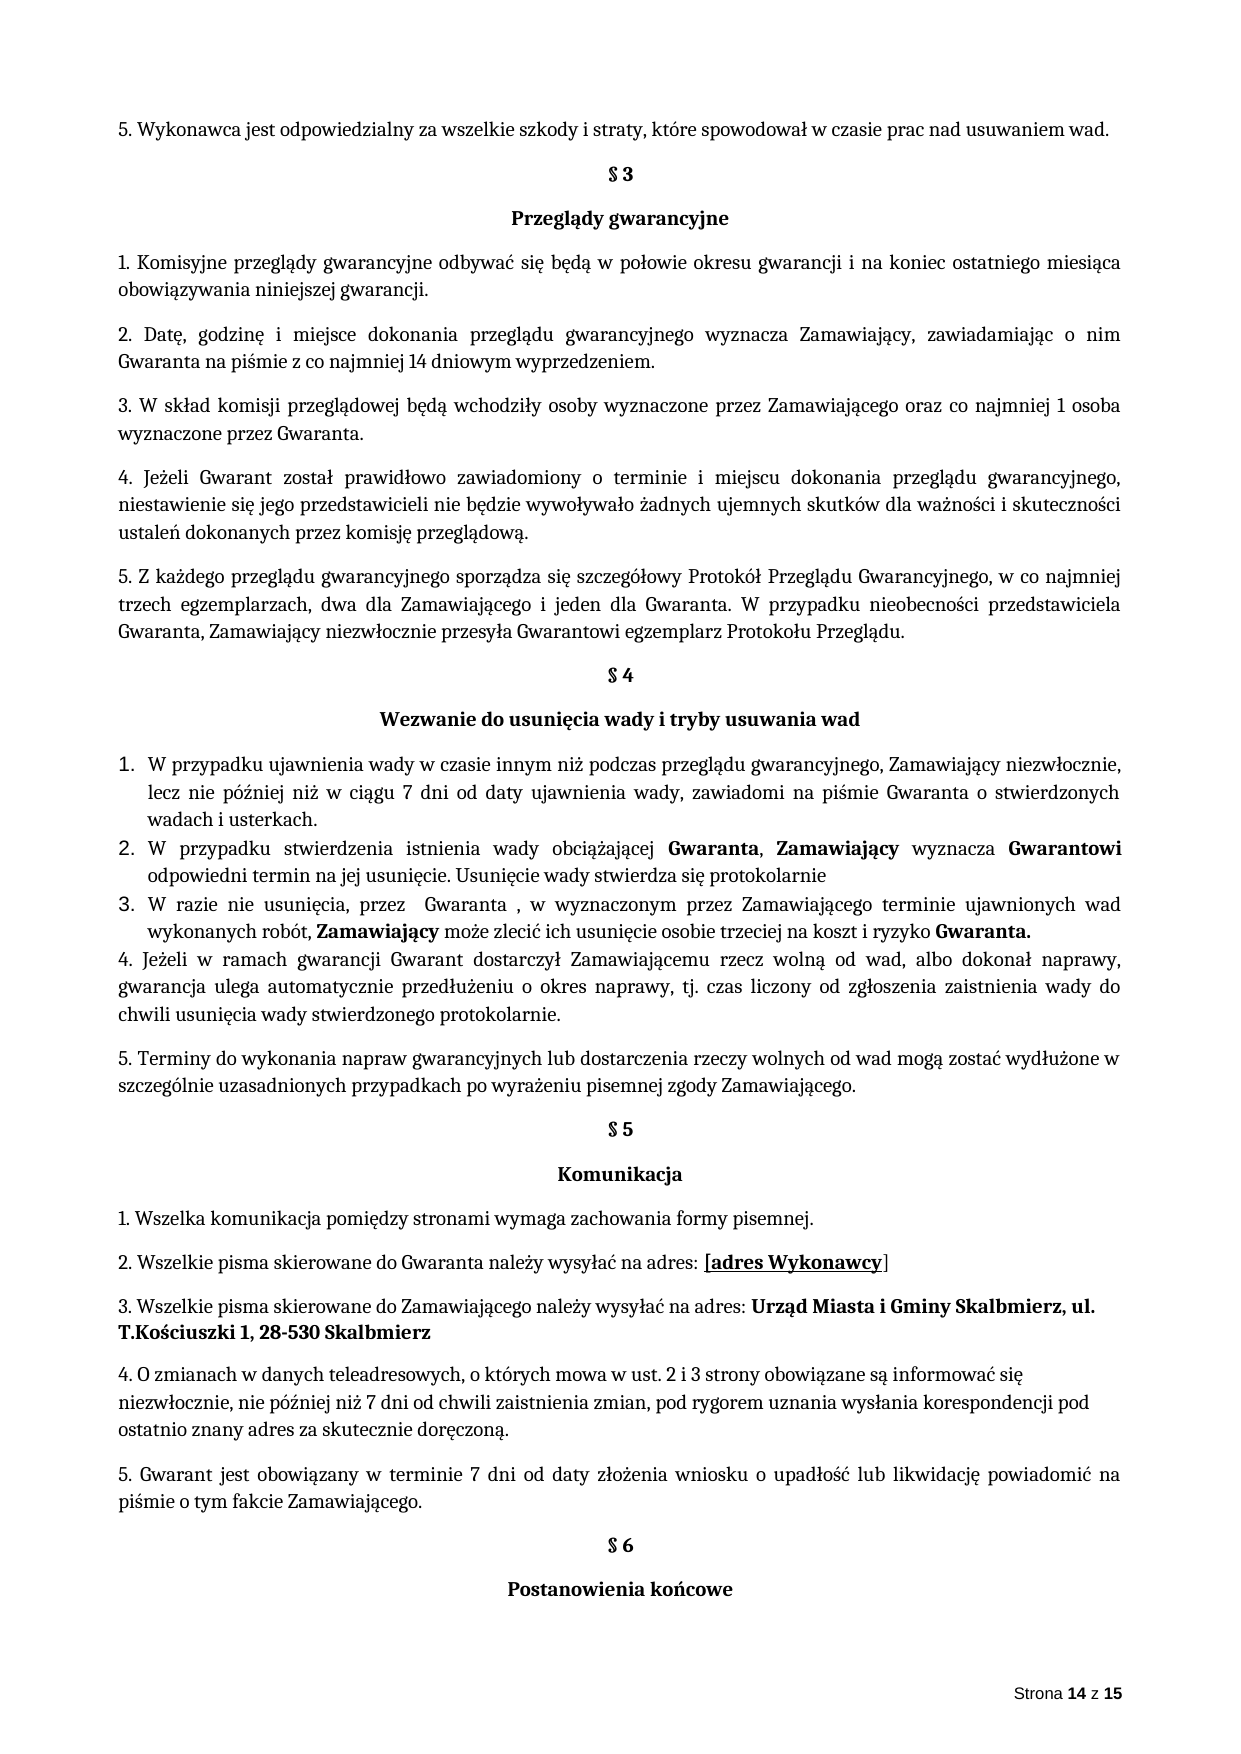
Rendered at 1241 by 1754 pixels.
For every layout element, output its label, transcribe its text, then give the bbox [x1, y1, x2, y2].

list W razie nie usunięcia, przez Gwaranta , w wyznaczonym przez Zamawiającego terminie ujawnionych wad wykonanych robót, Zamawiający może zlecić ich usunięcie osobie trzeciej na koszt i ryzyko Gwaranta. [118, 891, 1122, 944]
list W przypadku ujawnienia wady w czasie innym niż podczas przeglądu gwarancyjnego, Zamawiający niezwłocznie, lecz nie później niż w ciągu 7 dni od daty ujawnienia wady, zawiadomi na piśmie Gwaranta o stwierdzonych wadach i usterkach. [118, 752, 1122, 832]
text § 5 [118, 1118, 1122, 1142]
text Postanowienia końcowe [118, 1578, 1122, 1602]
text § 6 [118, 1534, 1122, 1558]
text 2. Wszelkie pisma skierowane do Gwaranta należy wysyłać na adres: [adres Wykonawcy] [118, 1251, 1122, 1274]
text Komunikacja [118, 1162, 1122, 1186]
text 5. Z każdego przeglądu gwarancyjnego sporządza się szczegółowy Protokół Przeglądu Gwarancyjnego, w co najmniej trzech egzemplarzach, dwa dla Zamawiającego i jeden dla Gwaranta. W przypadku nieobecności przedstawiciela Gwaranta, Zamawiający niezwłocznie przesyła Gwarantowi egzemplarz Protokołu Przeglądu. [118, 565, 1122, 644]
text 3. W skład komisji przeglądowej będą wchodziły osoby wyznaczone przez Zamawiającego oraz co najmniej 1 osoba wyznaczone przez Gwaranta. [118, 394, 1122, 445]
text 5. Gwarant jest obowiązany w terminie 7 dni od daty złożenia wniosku o upadłość lub likwidację powiadomić na piśmie o tym fakcie Zamawiającego. [118, 1462, 1122, 1514]
text 1. Wszelka komunikacja pomiędzy stronami wymaga zachowania formy pisemnej. [118, 1206, 1122, 1230]
text 3. Wszelkie pisma skierowane do Zamawiającego należy wysyłać na adres: Urząd Miasta i Gminy Skalbmierz, ul. T.Kościuszki 1, 28-530 Skalbmierz [118, 1295, 1122, 1344]
text 2. Datę, godzinę i miejsce dokonania przeglądu gwarancyjnego wyznacza Zamawiający, zawiadamiając o nim Gwaranta na piśmie z co najmniej 14 dniowym wyprzedzeniem. [118, 322, 1122, 374]
text 5. Terminy do wykonania napraw gwarancyjnych lub dostarczenia rzeczy wolnych od wad mogą zostać wydłużone w szczególnie uzasadnionych przypadkach po wyrażeniu pisemnej zgody Zamawiającego. [118, 1046, 1122, 1098]
text § 4 [118, 664, 1122, 688]
text 4. Jeżeli Gwarant został prawidłowo zawiadomiony o terminie i miejscu dokonania przeglądu gwarancyjnego, niestawienie się jego przedstawicieli nie będzie wywoływało żadnych ujemnych skutków dla ważności i skuteczności ustaleń dokonanych przez komisję przeglądową. [118, 466, 1122, 544]
text § 3 [118, 162, 1122, 186]
text 1. Komisyjne przeglądy gwarancyjne odbywać się będą w połowie okresu gwarancji i na koniec ostatniego miesiąca obowiązywania niniejszej gwarancji. [118, 251, 1122, 302]
text Wezwanie do usunięcia wady i tryby usuwania wad [118, 708, 1122, 732]
text 5. Wykonawca jest odpowiedzialny za wszelkie szkody i straty, które spowodował w czasie prac nad usuwaniem wad. [118, 118, 1122, 142]
text Przeglądy gwarancyjne [118, 206, 1122, 230]
text 4. Jeżeli w ramach gwarancji Gwarant dostarczył Zamawiającemu rzecz wolną od wad, albo dokonał naprawy, gwarancja ulega automatycznie przedłużeniu o okres naprawy, tj. czas liczony od zgłoszenia zaistnienia wady do chwili usunięcia wady stwierdzonego protokolarnie. [118, 947, 1122, 1026]
text 4. O zmianach w danych teleadresowych, o których mowa w ust. 2 i 3 strony obowiązane są informować się niezwłocznie, nie później niż 7 dni od chwili zaistnienia zmian, pod rygorem uznania wysłania korespondencji pod ostatnio znany adres za skutecznie doręczoną. [118, 1363, 1122, 1442]
list W przypadku stwierdzenia istnienia wady obciążającej Gwaranta, Zamawiający wyznacza Gwarantowi odpowiedni termin na jej usunięcie. Usunięcie wady stwierdza się protokolarnie [118, 836, 1122, 888]
